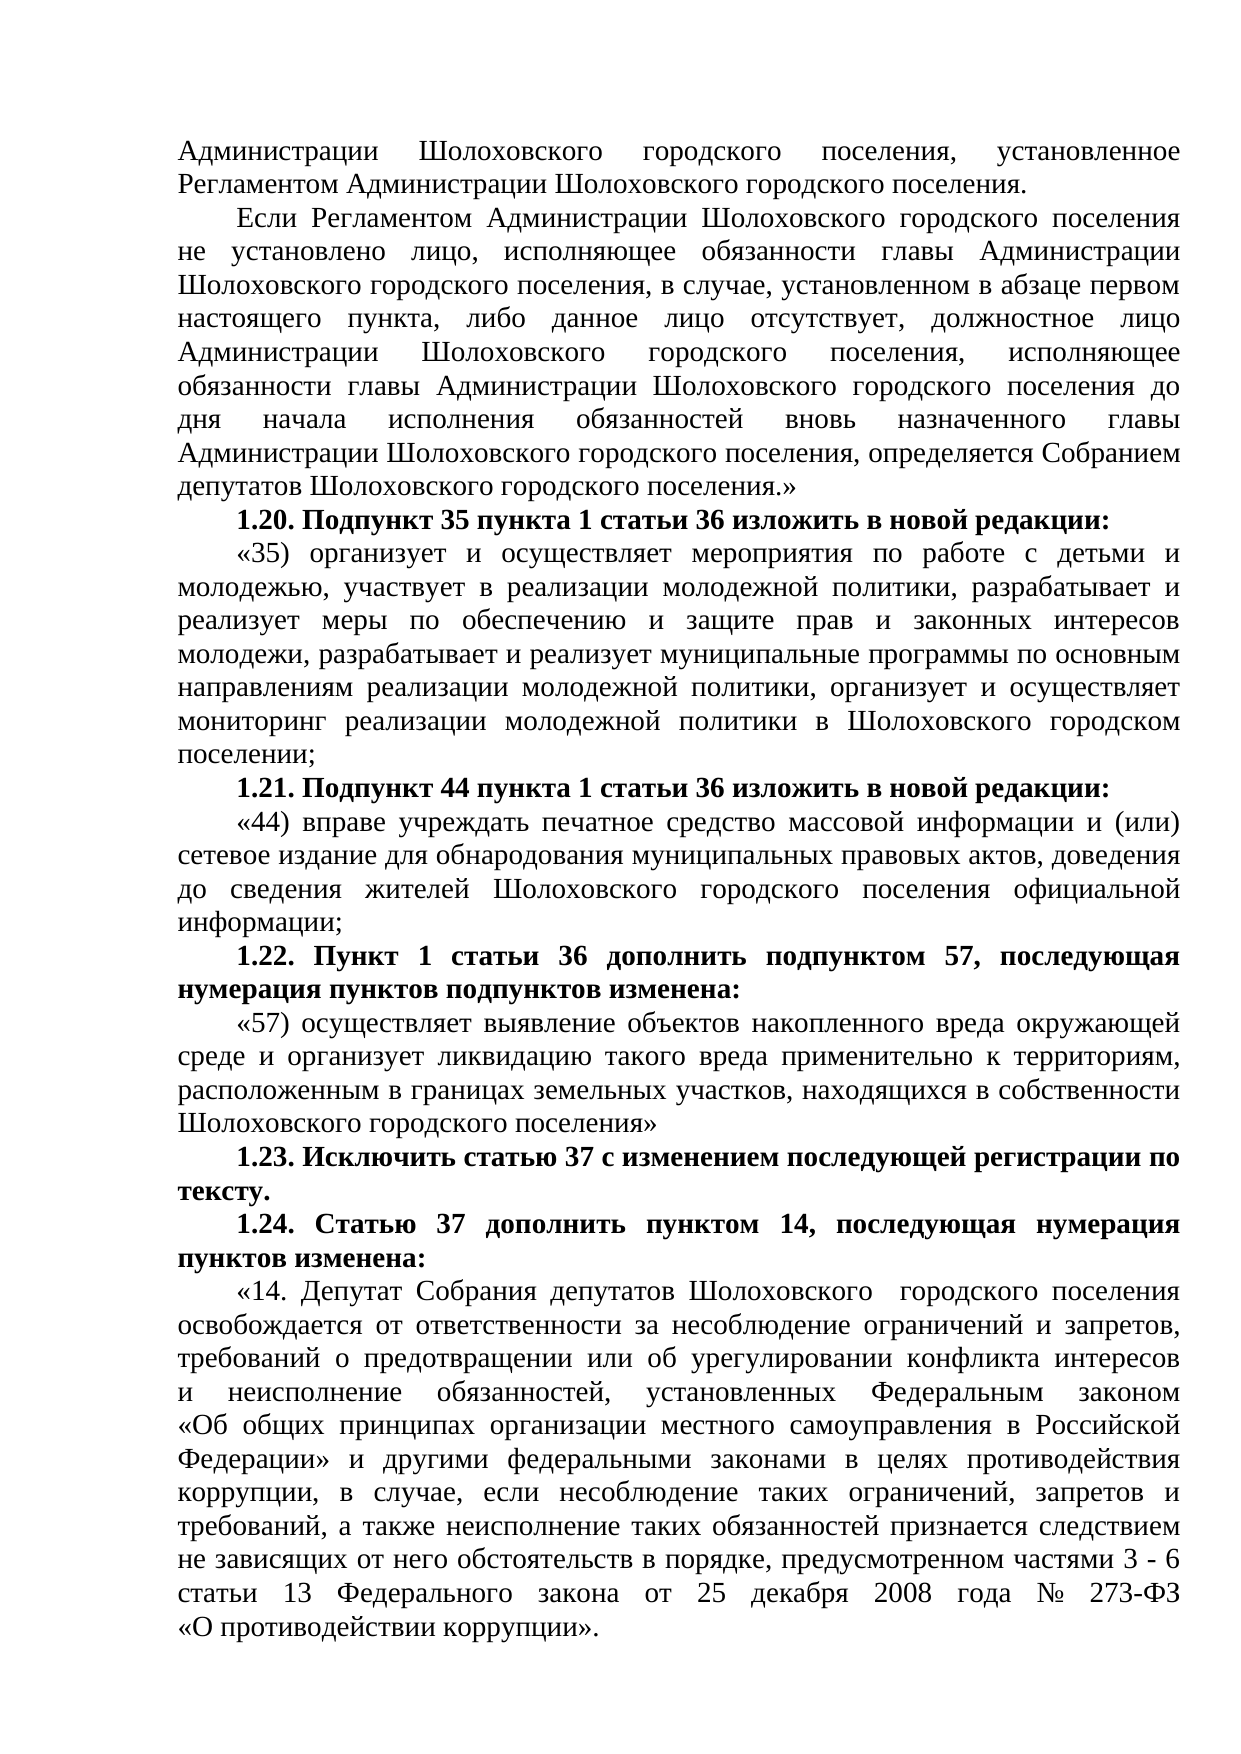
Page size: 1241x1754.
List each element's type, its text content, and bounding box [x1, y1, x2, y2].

text «44) вправе учреждать печатное средство массовой информации и (или) сетевое издание для обнародования муниципальных правовых актов, доведения до сведения жителей Шолоховского городского поселения официальной информации; [177, 804, 1181, 938]
text 1.23. Исключить статью 37 с изменением последующей регистрации по тексту. [177, 1139, 1181, 1206]
text 1.22. Пункт 1 статьи 36 дополнить подпунктом 57, последующая нумерация пунктов подпунктов изменена: [177, 938, 1181, 1005]
text 1.21. Подпункт 44 пункта 1 статьи 36 изложить в новой редакции: [177, 770, 1181, 804]
text 1.20. Подпункт 35 пункта 1 статьи 36 изложить в новой редакции: [177, 502, 1181, 535]
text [177, 133, 1181, 200]
text 1.24. Статью 37 дополнить пунктом 14, последующая нумерация пунктов изменена: [177, 1206, 1181, 1273]
text «35) организует и осуществляет мероприятия по работе с детьми и молодежью, участвует в реализации молодежной политики, разрабатывает и реализует меры по обеспечению и защите прав и законных интересов молодежи, разрабатывает и реализует муниципальные программы по основным направлениям реализации молодежной политики, организует и осуществляет мониторинг реализации молодежной политики в Шолоховского городском поселении; [177, 535, 1181, 770]
text «57) осуществляет выявление объектов накопленного вреда окружающей среде и организует ликвидацию такого вреда применительно к территориям, расположенным в границах земельных участков, находящихся в собственности Шолоховского городского поселения» [177, 1005, 1181, 1139]
text «14. Депутат Собрания депутатов Шолоховского городского поселения освобождается от ответственности за несоблюдение ограничений и запретов, требований о предотвращении или об урегулировании конфликта интересов и неисполнение обязанностей, установленных Федеральным законом «Об общих принципах организации местного самоуправления в Российской Федерации» и другими федеральными законами в целях противодействия коррупции, в случае, если несоблюдение таких ограничений, запретов и требований, а также неисполнение таких обязанностей признается следствием не зависящих от него обстоятельств в порядке, предусмотренном частями 3 - 6 статьи 13 Федерального закона от 25 декабря 2008 года № 273-ФЗ «О противодействии коррупции». [177, 1273, 1181, 1642]
text Если Регламентом Администрации Шолоховского городского поселения не установлено лицо, исполняющее обязанности главы Администрации Шолоховского городского поселения, в случае, установленном в абзаце первом настоящего пункта, либо данное лицо отсутствует, должностное лицо Администрации Шолоховского городского поселения, исполняющее обязанности главы Администрации Шолоховского городского поселения до дня начала исполнения обязанностей вновь назначенного главы Администрации Шолоховского городского поселения, определяется Собранием депутатов Шолоховского городского поселения.» [177, 200, 1181, 502]
